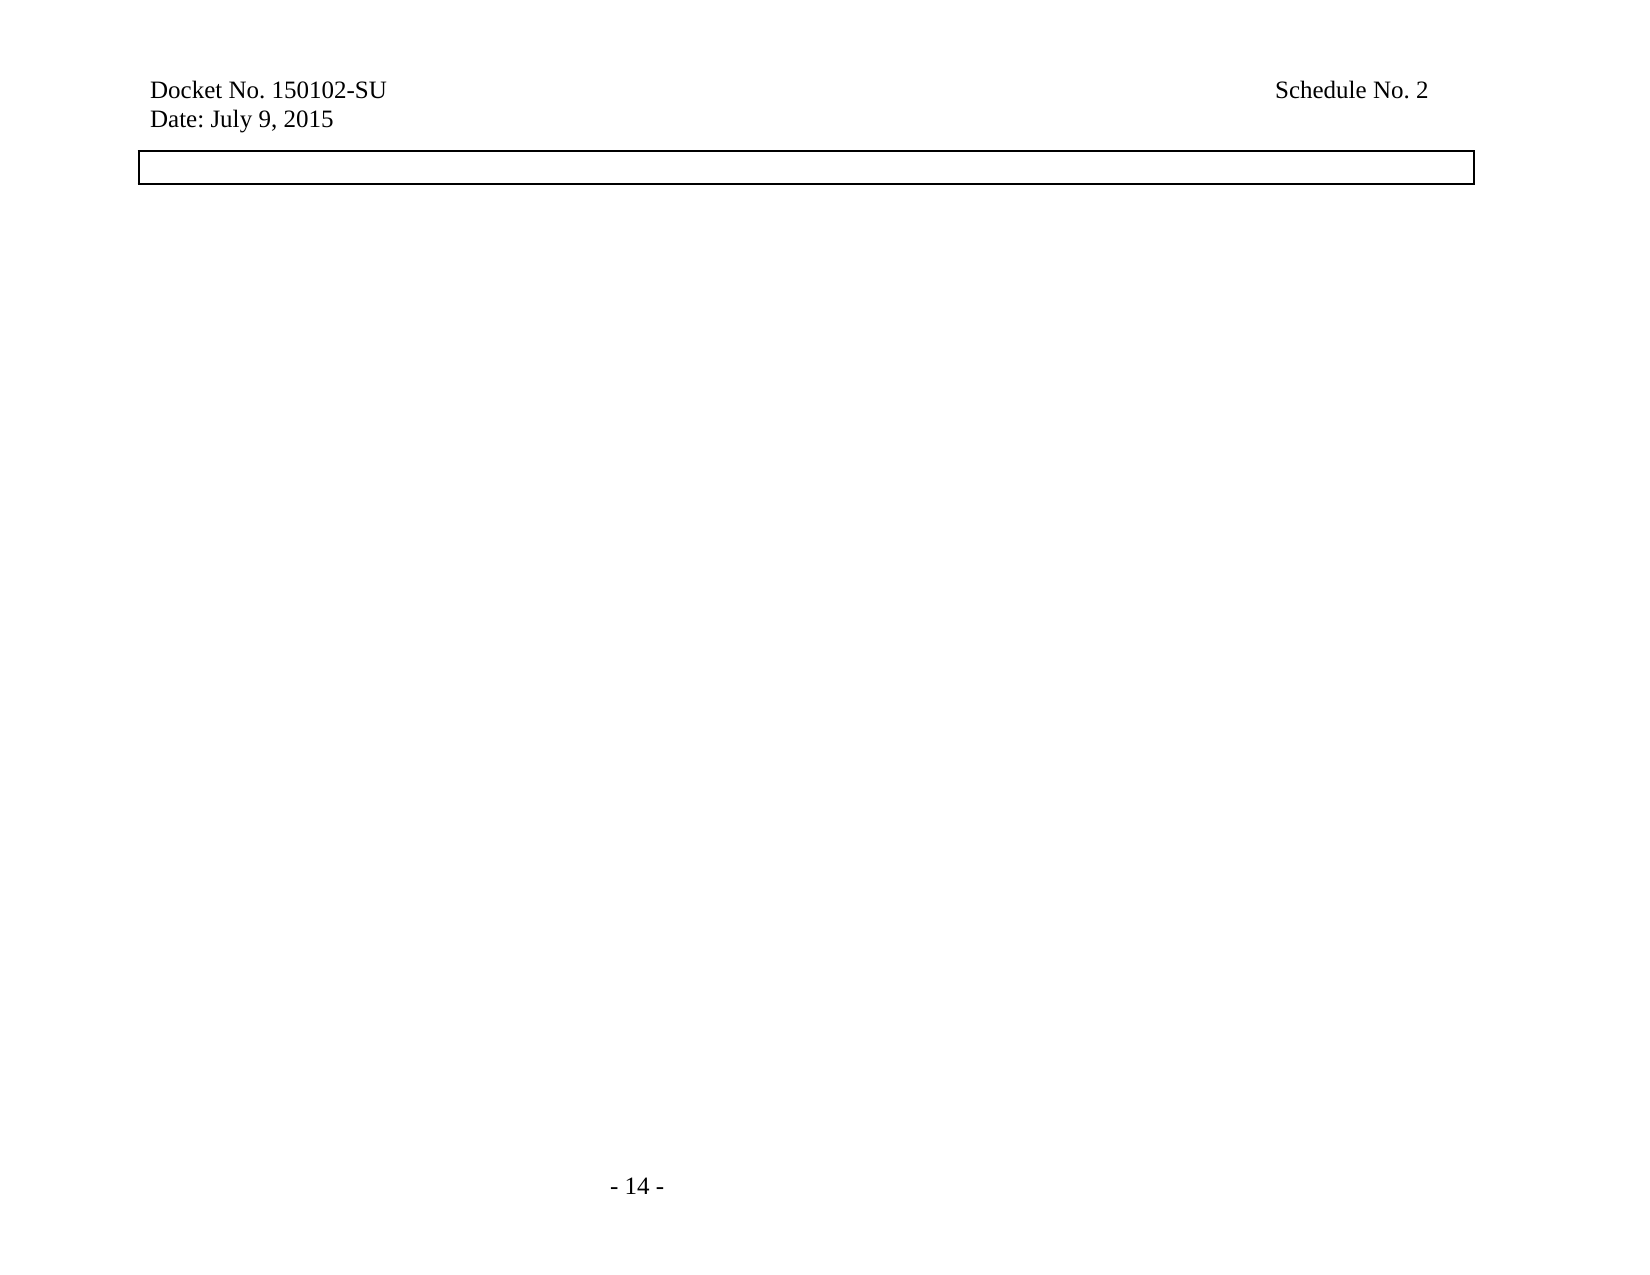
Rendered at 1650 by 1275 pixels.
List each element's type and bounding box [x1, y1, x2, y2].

table_cell [861, 152, 1002, 183]
table_cell [1143, 152, 1246, 183]
table_cell [1246, 152, 1332, 183]
table_cell [1446, 152, 1473, 183]
table_cell [1332, 152, 1446, 183]
table_cell [456, 152, 611, 183]
table_cell [611, 152, 736, 183]
table_cell [736, 152, 861, 183]
table_cell [191, 152, 456, 183]
table_cell [140, 152, 191, 183]
table_cell [1002, 152, 1142, 183]
